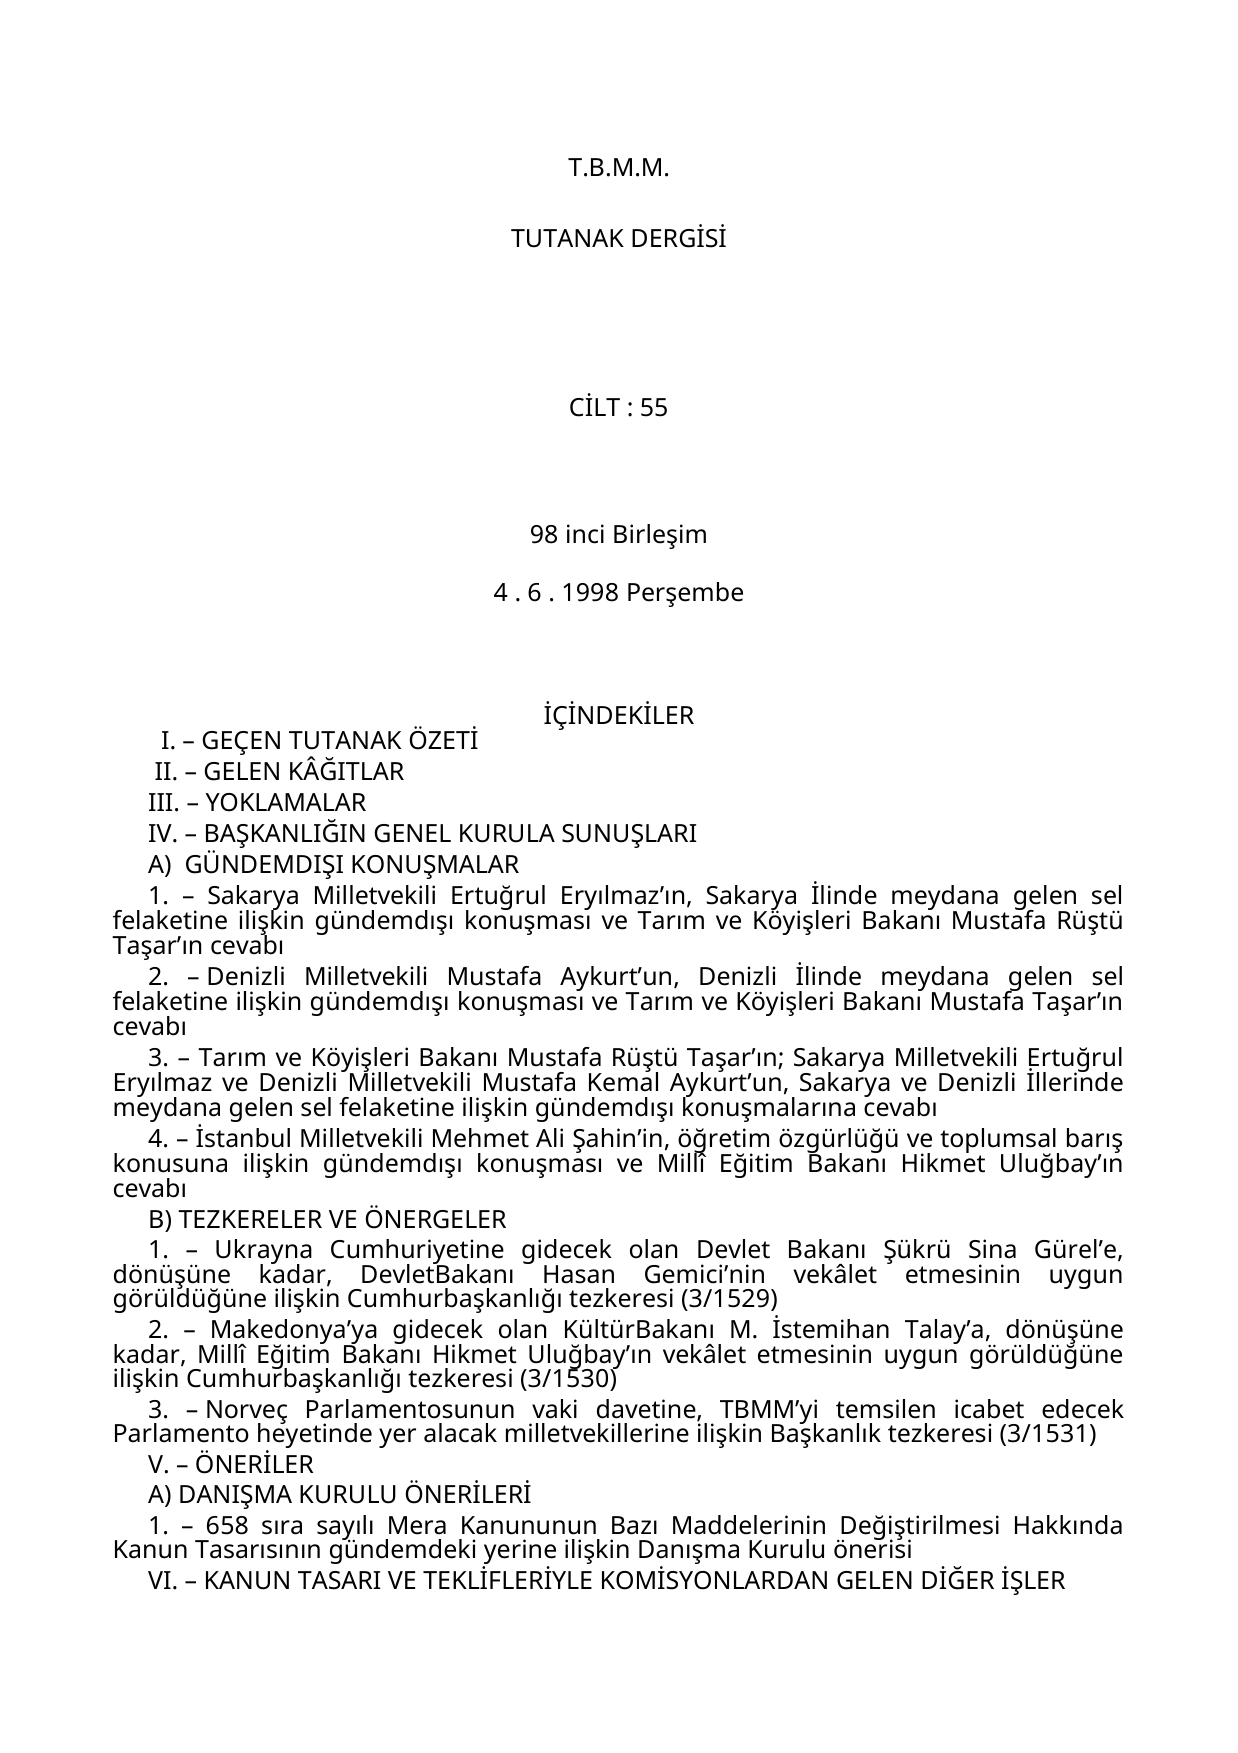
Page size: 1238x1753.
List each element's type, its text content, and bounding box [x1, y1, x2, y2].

text 4. – İstanbul Milletvekili Mehmet Ali Şahin’in, öğretim özgürlüğü ve toplumsal barış konusuna ilişkin gündemdışı konuşması ve Millî Eğitim Bakanı Hikmet Uluğbay’ın cevabı [112, 1127, 1125, 1202]
text İÇİNDEKİLER [112, 703, 1125, 730]
text II. – GELEN KÂĞITLAR [112, 761, 1125, 786]
text 3. – Tarım ve Köyişleri Bakanı Mustafa Rüştü Taşar’ın; Sakarya Milletvekili Ertuğrul Eryılmaz ve Denizli Milletvekili Mustafa Kemal Aykurt’un, Sakarya ve Denizli İllerinde meydana gelen sel felaketine ilişkin gündemdışı konuşmalarına cevabı [112, 1046, 1125, 1121]
text V. – ÖNERİLER [112, 1454, 1125, 1478]
text A) DANIŞMA KURULU ÖNERİLERİ [112, 1484, 1125, 1509]
text TUTANAK DERGİSİ [112, 184, 1125, 263]
text IV. – BAŞKANLIĞIN GENEL KURULA SUNUŞLARI [112, 823, 1125, 848]
text 4 . 6 . 1998 Perşembe [112, 580, 1125, 607]
text 2. – Makedonya’ya gidecek olan KültürBakanı M. İstemihan Talay’a, dönüşüne kadar, Millî Eğitim Bakanı Hikmet Uluğbay’ın vekâlet etmesinin uygun görüldüğüne ilişkin Cumhurbaşkanlığı tezkeresi (3/1530) [112, 1319, 1125, 1393]
text 2. – Denizli Milletvekili Mustafa Aykurt’un, Denizli İlinde meydana gelen sel felaketine ilişkin gündemdışı konuşması ve Tarım ve Köyişleri Bakanı Mustafa Taşar’ın cevabı [112, 965, 1125, 1040]
text T.B.M.M. [112, 150, 1125, 184]
text 1. – 658 sıra sayılı Mera Kanununun Bazı Maddelerinin Değiştirilmesi Hakkında Kanun Tasarısının gündemdeki yerine ilişkin Danışma Kurulu önerisi [112, 1515, 1125, 1564]
text CİLT : 55 [112, 363, 1125, 430]
text 3. – Norveç Parlamentosunun vaki davetine, TBMM’yi temsilen icabet edecek Parlamento heyetinde yer alacak milletvekillerine ilişkin Başkanlık tezkeresi (3/1531) [112, 1398, 1125, 1448]
text III. – YOKLAMALAR [112, 792, 1125, 817]
text 98 inci Birleşim [112, 496, 1125, 555]
text 1. – Ukrayna Cumhuriyetine gidecek olan Devlet Bakanı Şükrü Sina Gürel’e, dönüşüne kadar, DevletBakanı Hasan Gemici’nin vekâlet etmesinin uygun görüldüğüne ilişkin Cumhurbaşkanlığı tezkeresi (3/1529) [112, 1239, 1125, 1313]
text A) GÜNDEMDIŞI KONUŞMALAR [112, 853, 1125, 878]
text VI. – KANUN TASARI VE TEKLİFLERİYLE KOMİSYONLARDAN GELEN DİĞER İŞLER [112, 1570, 1125, 1594]
text I. – GEÇEN TUTANAK ÖZETİ [112, 730, 1125, 755]
text 1. – Sakarya Milletvekili Ertuğrul Eryılmaz’ın, Sakarya İlinde meydana gelen sel felaketine ilişkin gündemdışı konuşması ve Tarım ve Köyişleri Bakanı Mustafa Rüştü Taşar’ın cevabı [112, 884, 1125, 959]
text B) TEZKERELER VE ÖNERGELER [112, 1208, 1125, 1233]
